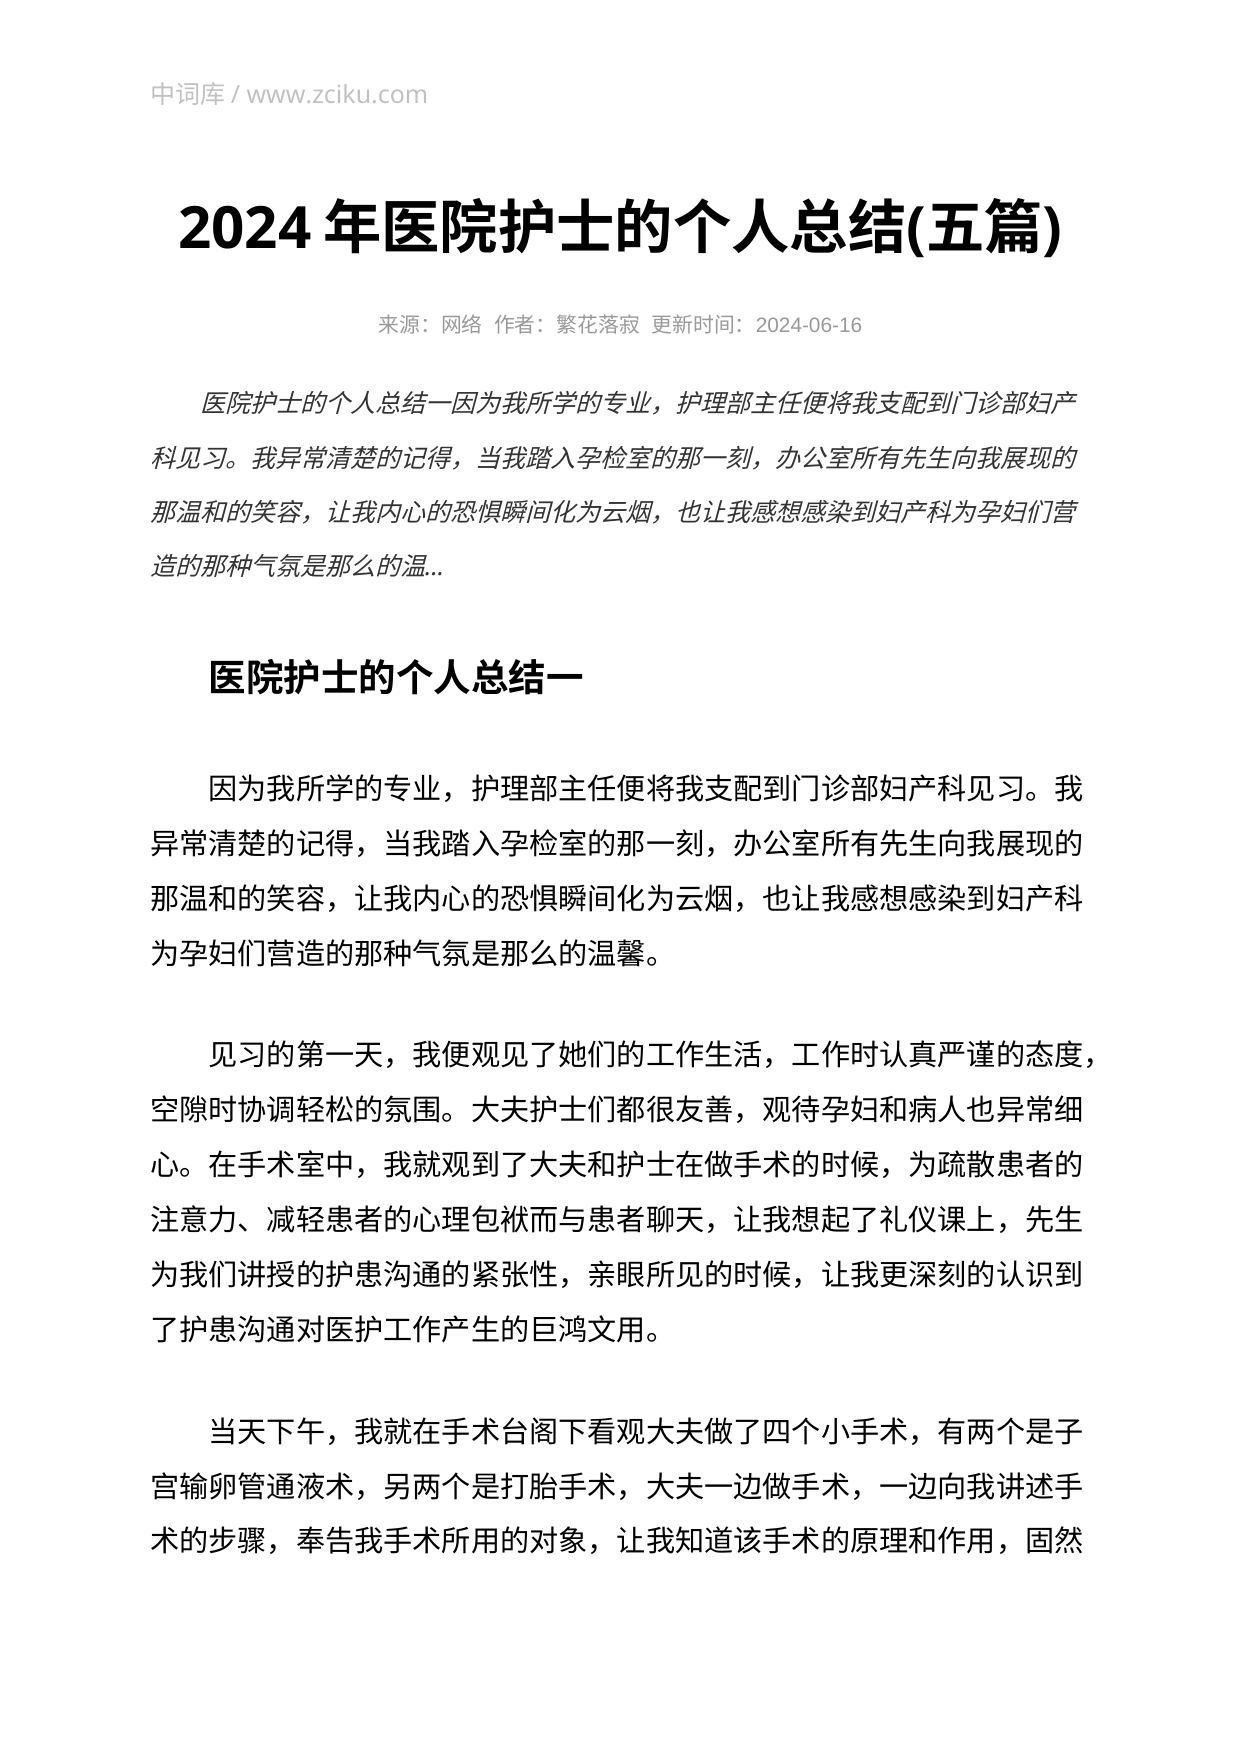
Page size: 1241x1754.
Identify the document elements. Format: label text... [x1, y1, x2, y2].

text 因为我所学的专业，护理部主任便将我支配到门诊部妇产科见习。我异常清楚的记得，当我踏入孕检室的那一刻，办公室所有先生向我展现的那温和的笑容，让我内心的恐惧瞬间化为云烟，也让我感想感染到妇产科为孕妇们营造的那种气氛是那么的温馨。 [150, 766, 1090, 972]
text 见习的第一天，我便观见了她们的工作生活，工作时认真严谨的态度，空隙时协调轻松的氛围。大夫护士们都很友善，观待孕妇和病人也异常细心。在手术室中，我就观到了大夫和护士在做手术的时候，为疏散患者的注意力、减轻患者的心理包袱而与患者聊天，让我想起了礼仪课上，先生为我们讲授的护患沟通的紧张性，亲眼所见的时候，让我更深刻的认识到了护患沟通对医护工作产生的巨鸿文用。 [150, 1032, 1090, 1349]
text 医院护士的个人总结一因为我所学的专业，护理部主任便将我支配到门诊部妇产科见习。我异常清楚的记得，当我踏入孕检室的那一刻，办公室所有先生向我展现的那温和的笑容，让我内心的恐惧瞬间化为云烟，也让我感想感染到妇产科为孕妇们营造的那种气氛是那么的温... [150, 384, 1090, 583]
subtitle 2024年医院护士的个人总结(五篇) [150, 181, 1090, 266]
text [150, 1408, 1090, 1560]
text 来源：网络 作者：繁花落寂 更新时间：2024-06-16 [150, 313, 1090, 337]
text 医院护士的个人总结一 [150, 648, 1090, 702]
